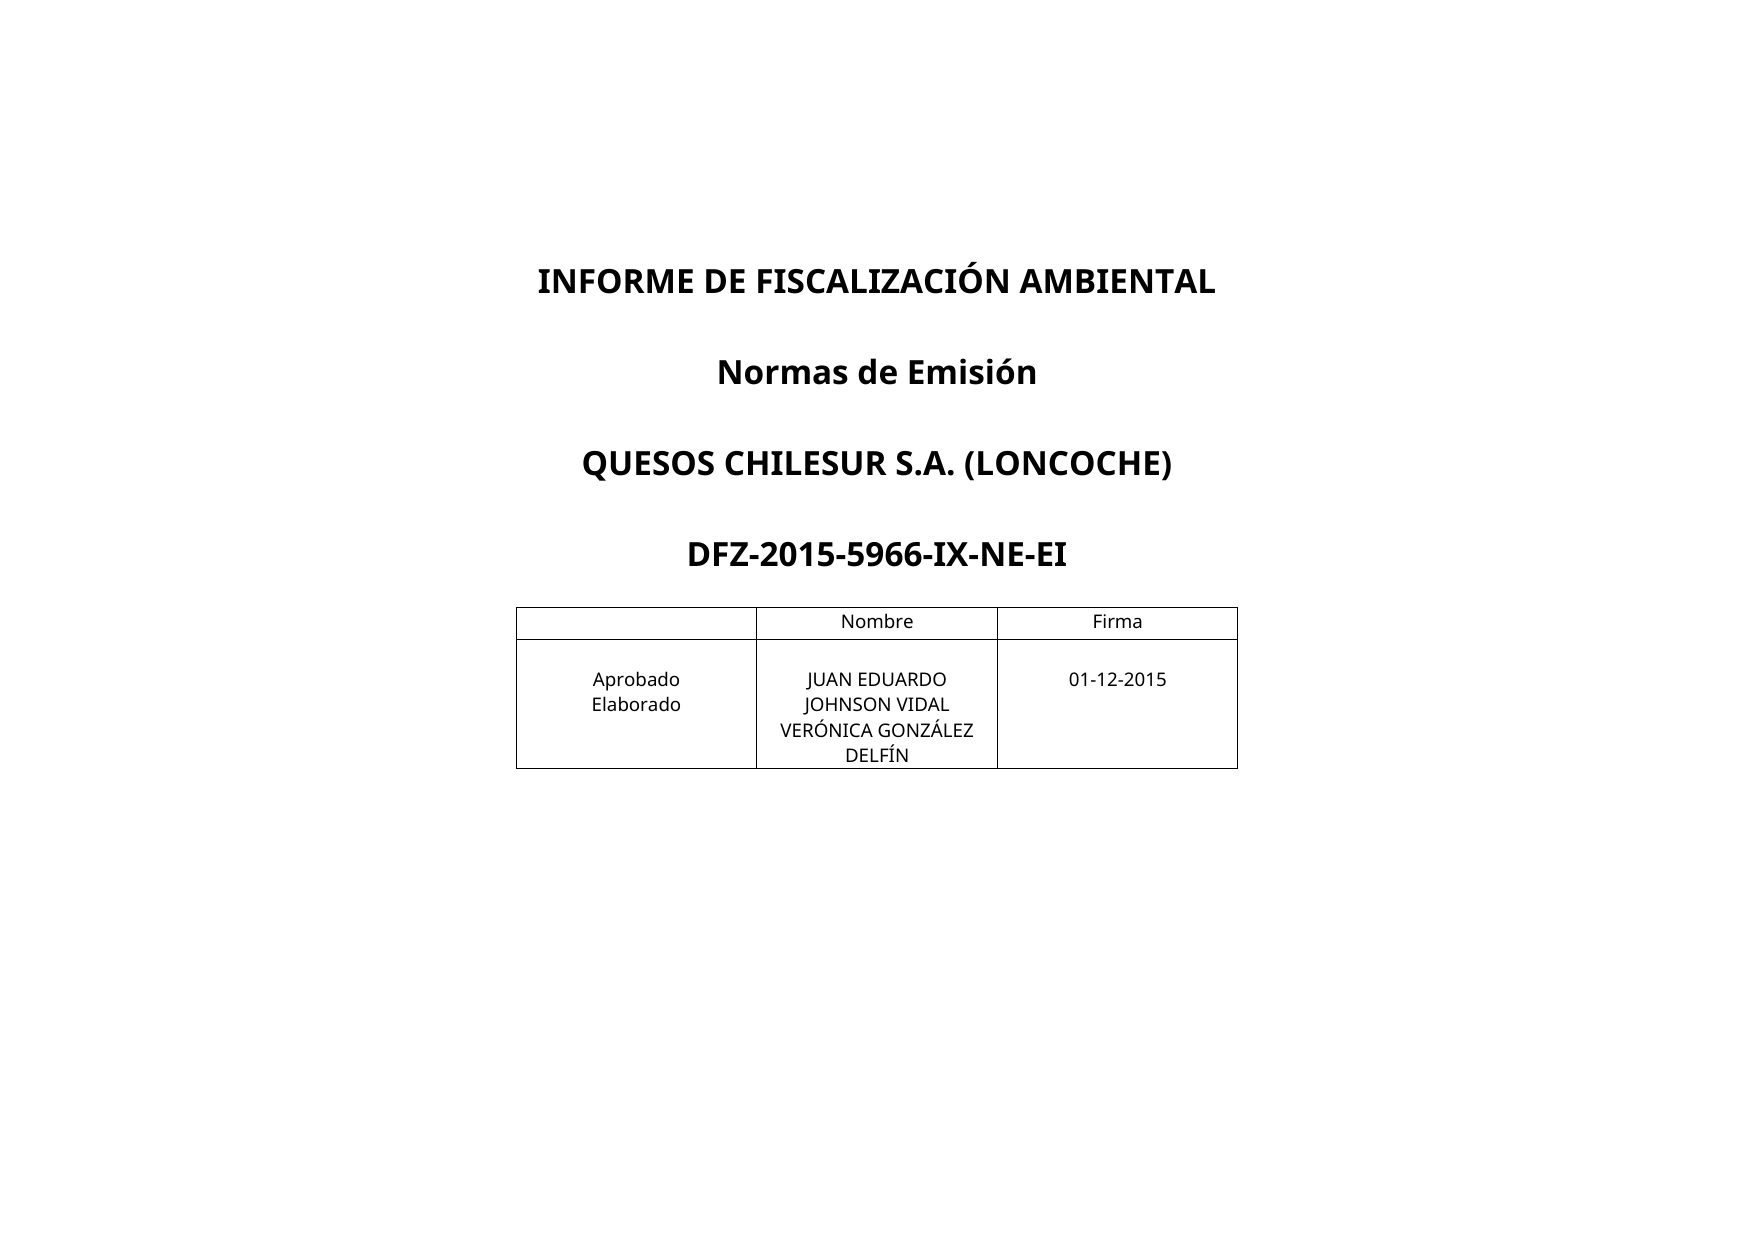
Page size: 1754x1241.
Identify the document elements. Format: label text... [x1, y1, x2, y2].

table_cell 01-12-2015 [998, 640, 1237, 768]
table_cell Aprobado Elaborado [517, 640, 756, 768]
table_header [517, 608, 756, 639]
text Normas de Emisión [150, 303, 1604, 394]
table_header Firma [998, 608, 1237, 639]
text INFORME DE FISCALIZACIÓN AMBIENTAL [150, 212, 1604, 303]
table_cell JUAN EDUARDO JOHNSON VIDAL VERÓNICA GONZÁLEZ DELFÍN [757, 640, 997, 768]
text DFZ-2015-5966-IX-NE-EI [150, 485, 1604, 576]
table_header Nombre [757, 608, 997, 639]
text QUESOS CHILESUR S.A. (LONCOCHE) [150, 394, 1604, 485]
